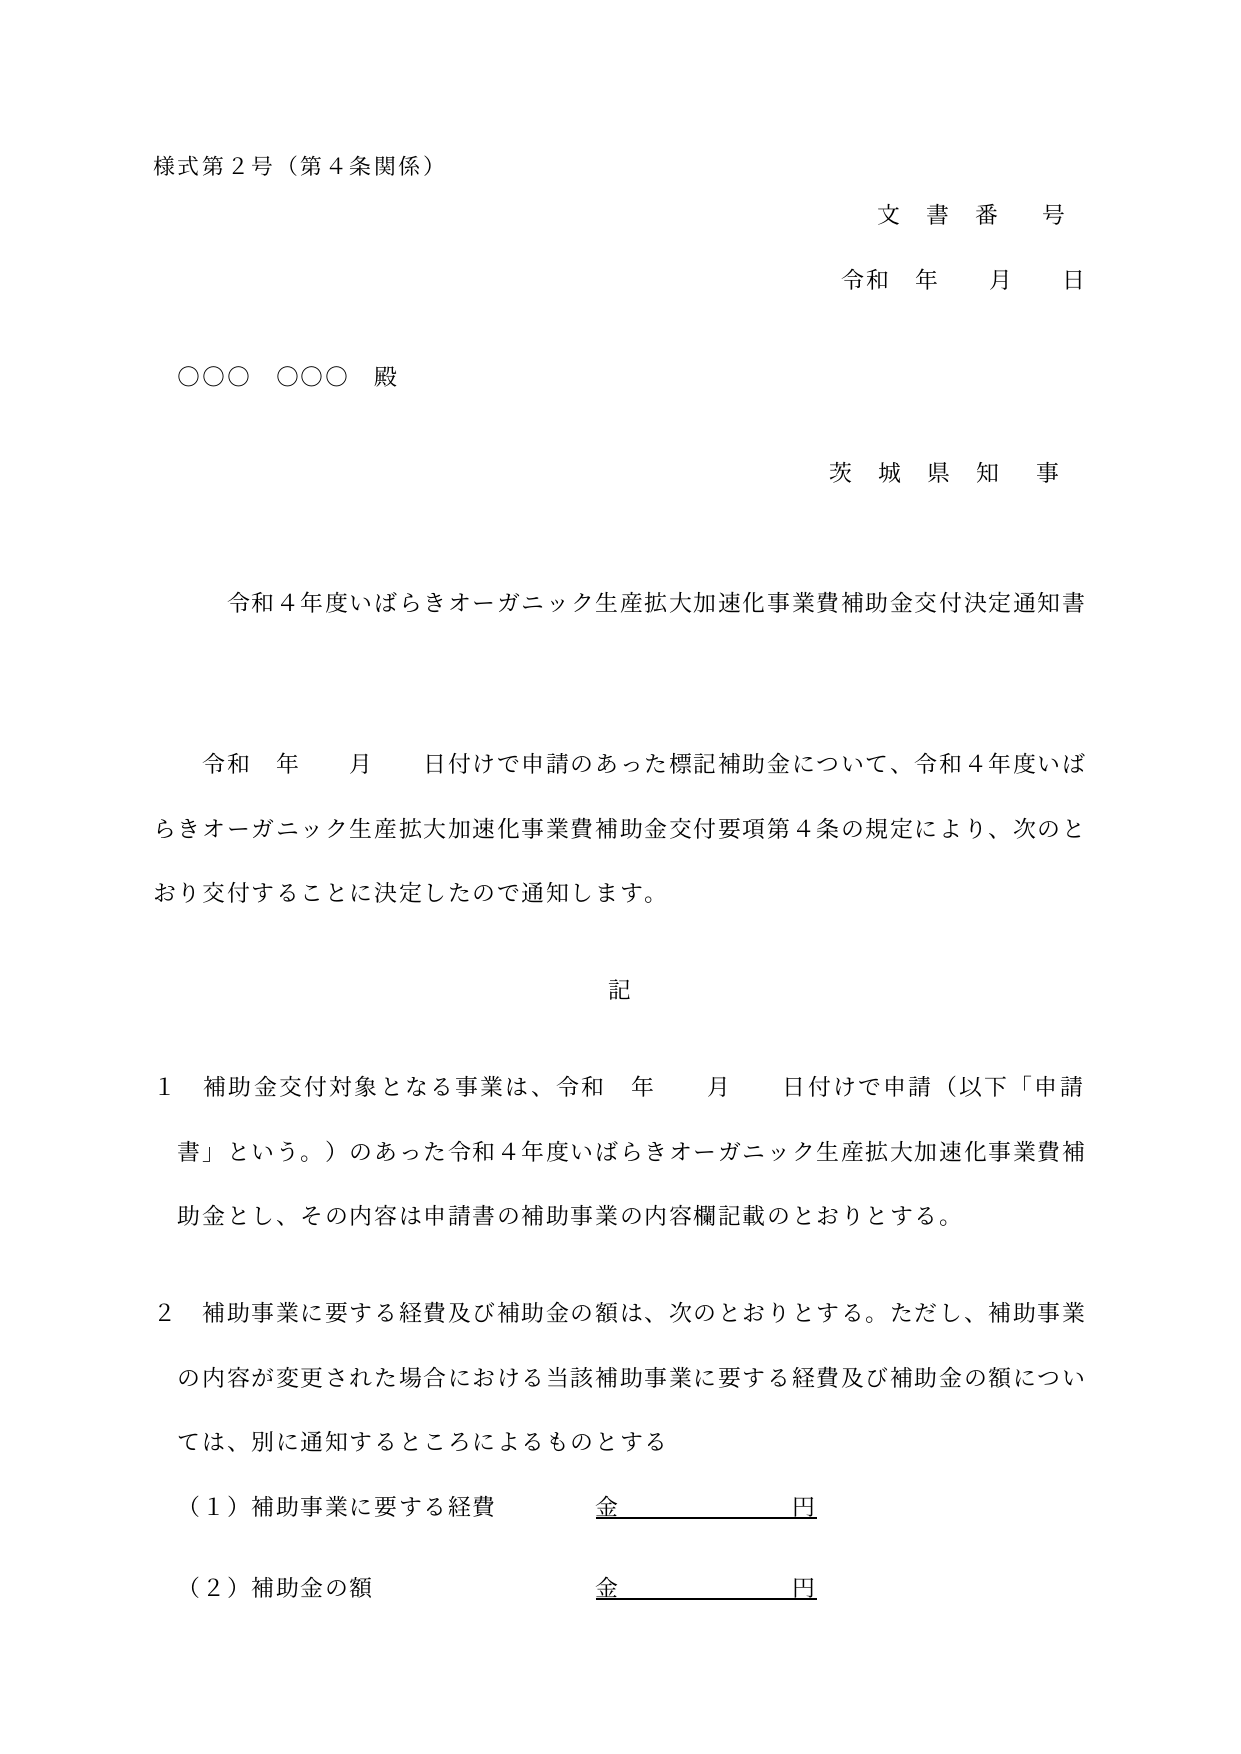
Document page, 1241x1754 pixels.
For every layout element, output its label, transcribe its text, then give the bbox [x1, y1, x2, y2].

text 茨城県知事 [153, 440, 1061, 504]
text ○○○ ○○○ 殿 [153, 343, 1087, 407]
text 令和４年度いばらきオーガニック生産拡大加速化事業費補助金交付決定通知書 [153, 569, 1087, 633]
text 記 [153, 956, 1087, 1021]
text 文書番号 [153, 181, 1067, 246]
text １ 補助金交付対象となる事業は、令和 年 月 日付けで申請（以下「申請書」という。）のあった令和４年度いばらきオーガニック生産拡大加速化事業費補助金とし、その内容は申請書の補助事業の内容欄記載のとおりとする。 [153, 1053, 1087, 1247]
text （２）補助金の額 金 円 [153, 1554, 1087, 1619]
text 様式第２号（第４条関係） [153, 149, 1087, 181]
text ２ 補助事業に要する経費及び補助金の額は、次のとおりとする。ただし、補助事業の内容が変更された場合における当該補助事業に要する経費及び補助金の額については、別に通知するところによるものとする [153, 1279, 1087, 1473]
text （１）補助事業に要する経費 金 円 [153, 1473, 1087, 1538]
text 令和 年 月 日付けで申請のあった標記補助金について、令和４年度いばらきオーガニック生産拡大加速化事業費補助金交付要項第４条の規定により、次のとおり交付することに決定したので通知します。 [153, 730, 1087, 924]
text 令和 年 月 日 [153, 246, 1087, 311]
